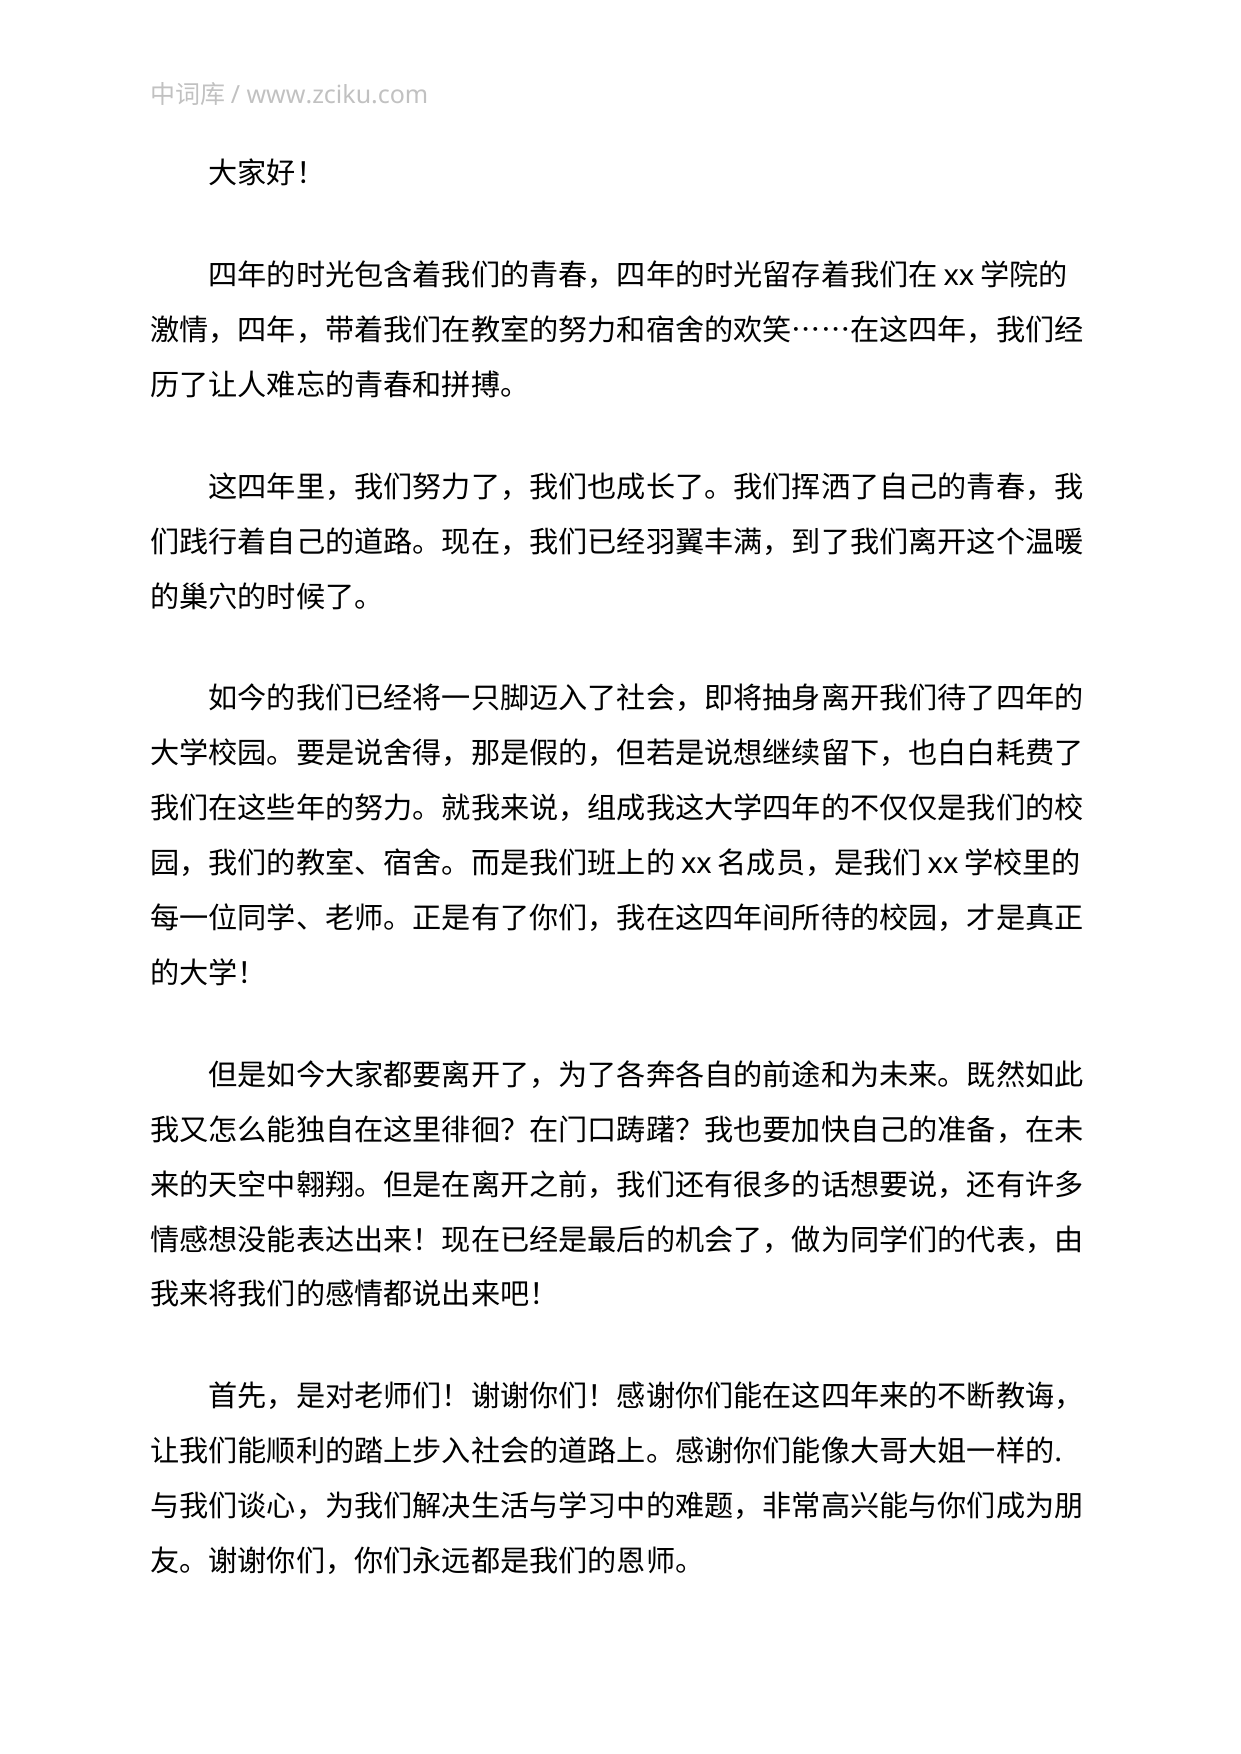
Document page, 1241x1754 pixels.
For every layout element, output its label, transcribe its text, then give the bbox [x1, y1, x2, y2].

text 大家好！ [150, 150, 1090, 192]
text 这四年里，我们努力了，我们也成长了。我们挥洒了自己的青春，我们践行着自己的道路。现在，我们已经羽翼丰满，到了我们离开这个温暖的巢穴的时候了。 [150, 463, 1090, 616]
text 四年的时光包含着我们的青春，四年的时光留存着我们在xx学院的激情，四年，带着我们在教室的努力和宿舍的欢笑……在这四年，我们经历了让人难忘的青春和拼搏。 [150, 252, 1090, 404]
text 但是如今大家都要离开了，为了各奔各自的前途和为未来。既然如此我又怎么能独自在这里徘徊？在门口踌躇？我也要加快自己的准备，在未来的天空中翱翔。但是在离开之前，我们还有很多的话想要说，还有许多情感想没能表达出来！现在已经是最后的机会了，做为同学们的代表，由我来将我们的感情都说出来吧！ [150, 1051, 1090, 1313]
text 首先，是对老师们！谢谢你们！感谢你们能在这四年来的不断教诲，让我们能顺利的踏上步入社会的道路上。感谢你们能像大哥大姐一样的.与我们谈心，为我们解决生活与学习中的难题，非常高兴能与你们成为朋友。谢谢你们，你们永远都是我们的恩师。 [150, 1373, 1090, 1580]
text 如今的我们已经将一只脚迈入了社会，即将抽身离开我们待了四年的大学校园。要是说舍得，那是假的，但若是说想继续留下，也白白耗费了我们在这些年的努力。就我来说，组成我这大学四年的不仅仅是我们的校园，我们的教室、宿舍。而是我们班上的xx名成员，是我们xx学校里的每一位同学、老师。正是有了你们，我在这四年间所待的校园，才是真正的大学！ [150, 675, 1090, 992]
